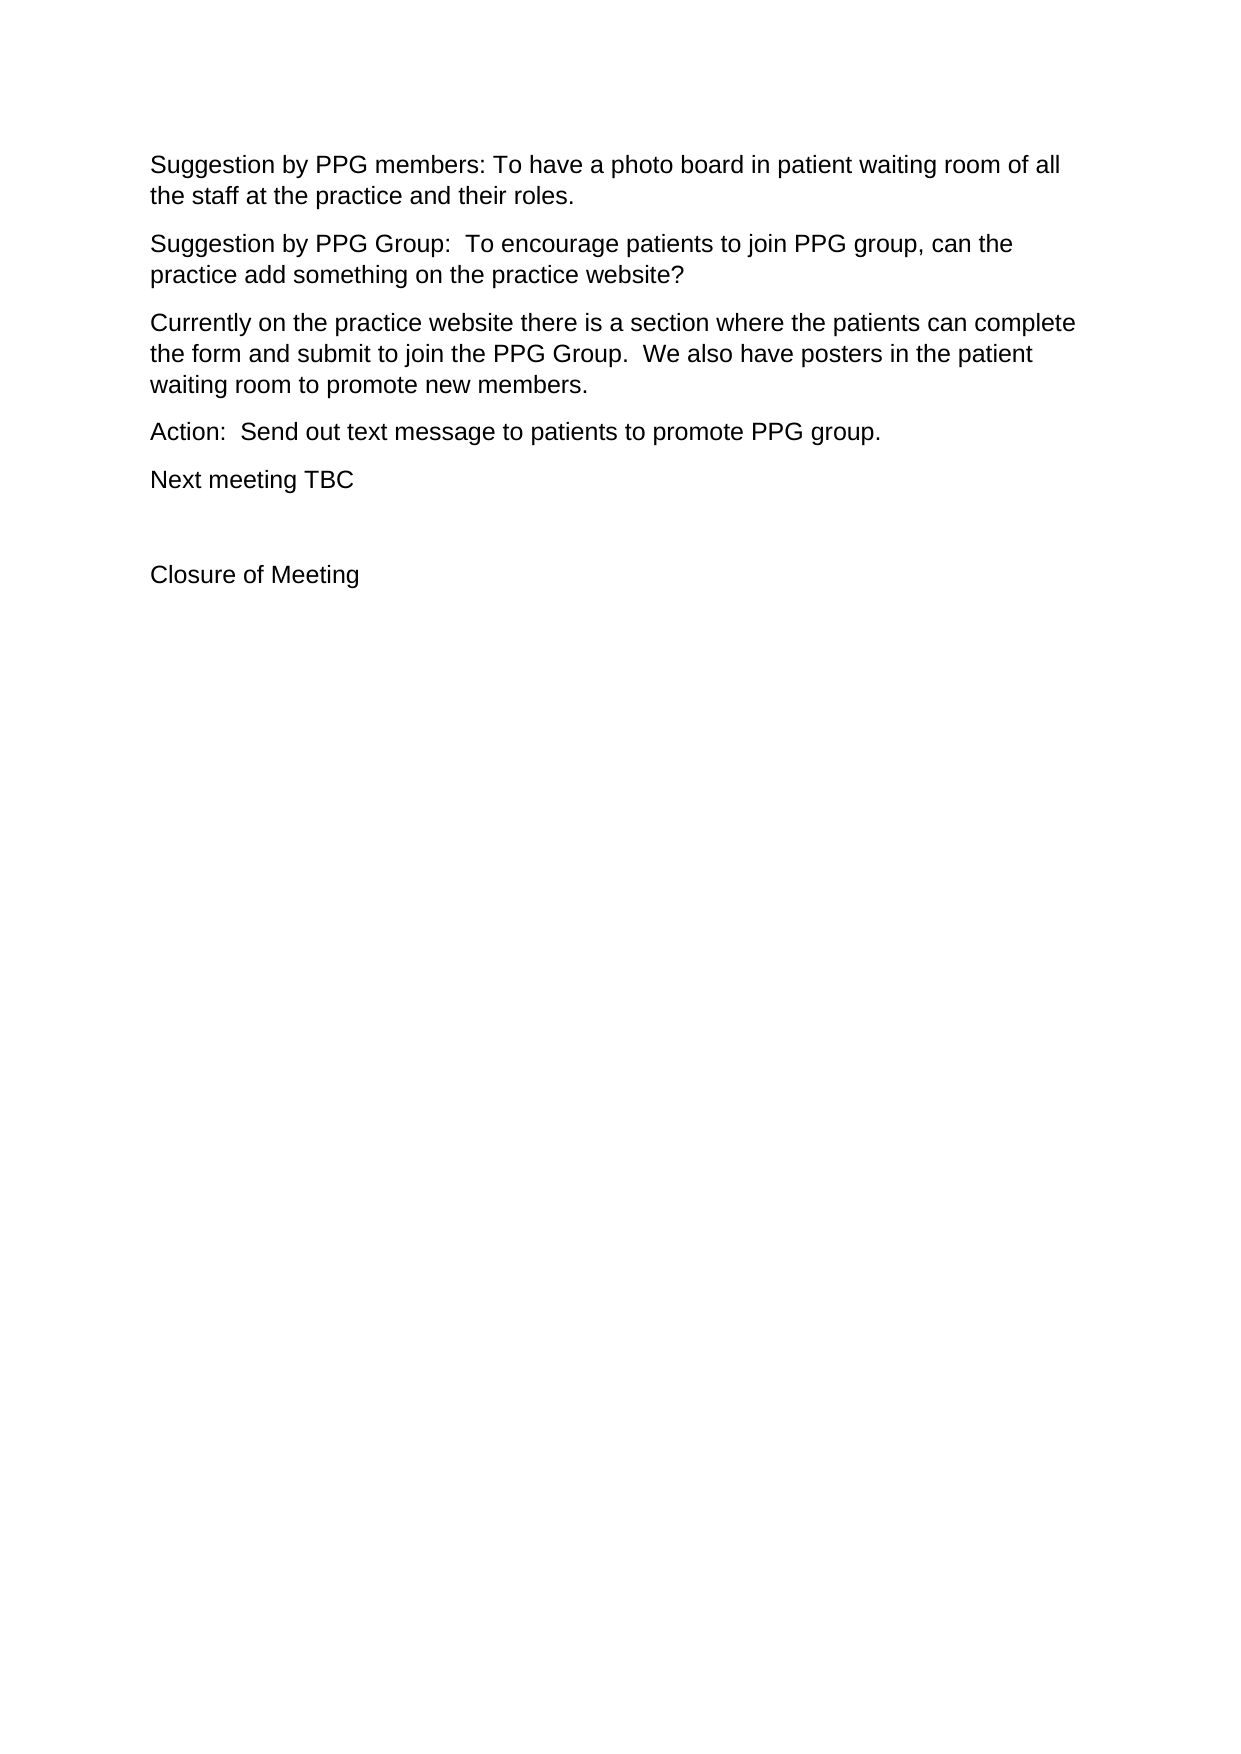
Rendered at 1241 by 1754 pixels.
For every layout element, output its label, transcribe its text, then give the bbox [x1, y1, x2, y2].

text Currently on the practice website there is a section where the patients can complete the form and submit to join the PPG Group. We also have posters in the patient waiting room to promote new members. [150, 307, 1090, 398]
text Next meeting TBC [150, 465, 1090, 494]
text Suggestion by PPG members: To have a photo board in patient waiting room of all the staff at the practice and their roles. [150, 150, 1090, 210]
text Action: Send out text message to patients to promote PPG group. [150, 417, 1090, 446]
text Suggestion by PPG Group: To encourage patients to join PPG group, can the practice add something on the practice website? [150, 229, 1090, 288]
text Closure of Meeting [150, 560, 1090, 589]
